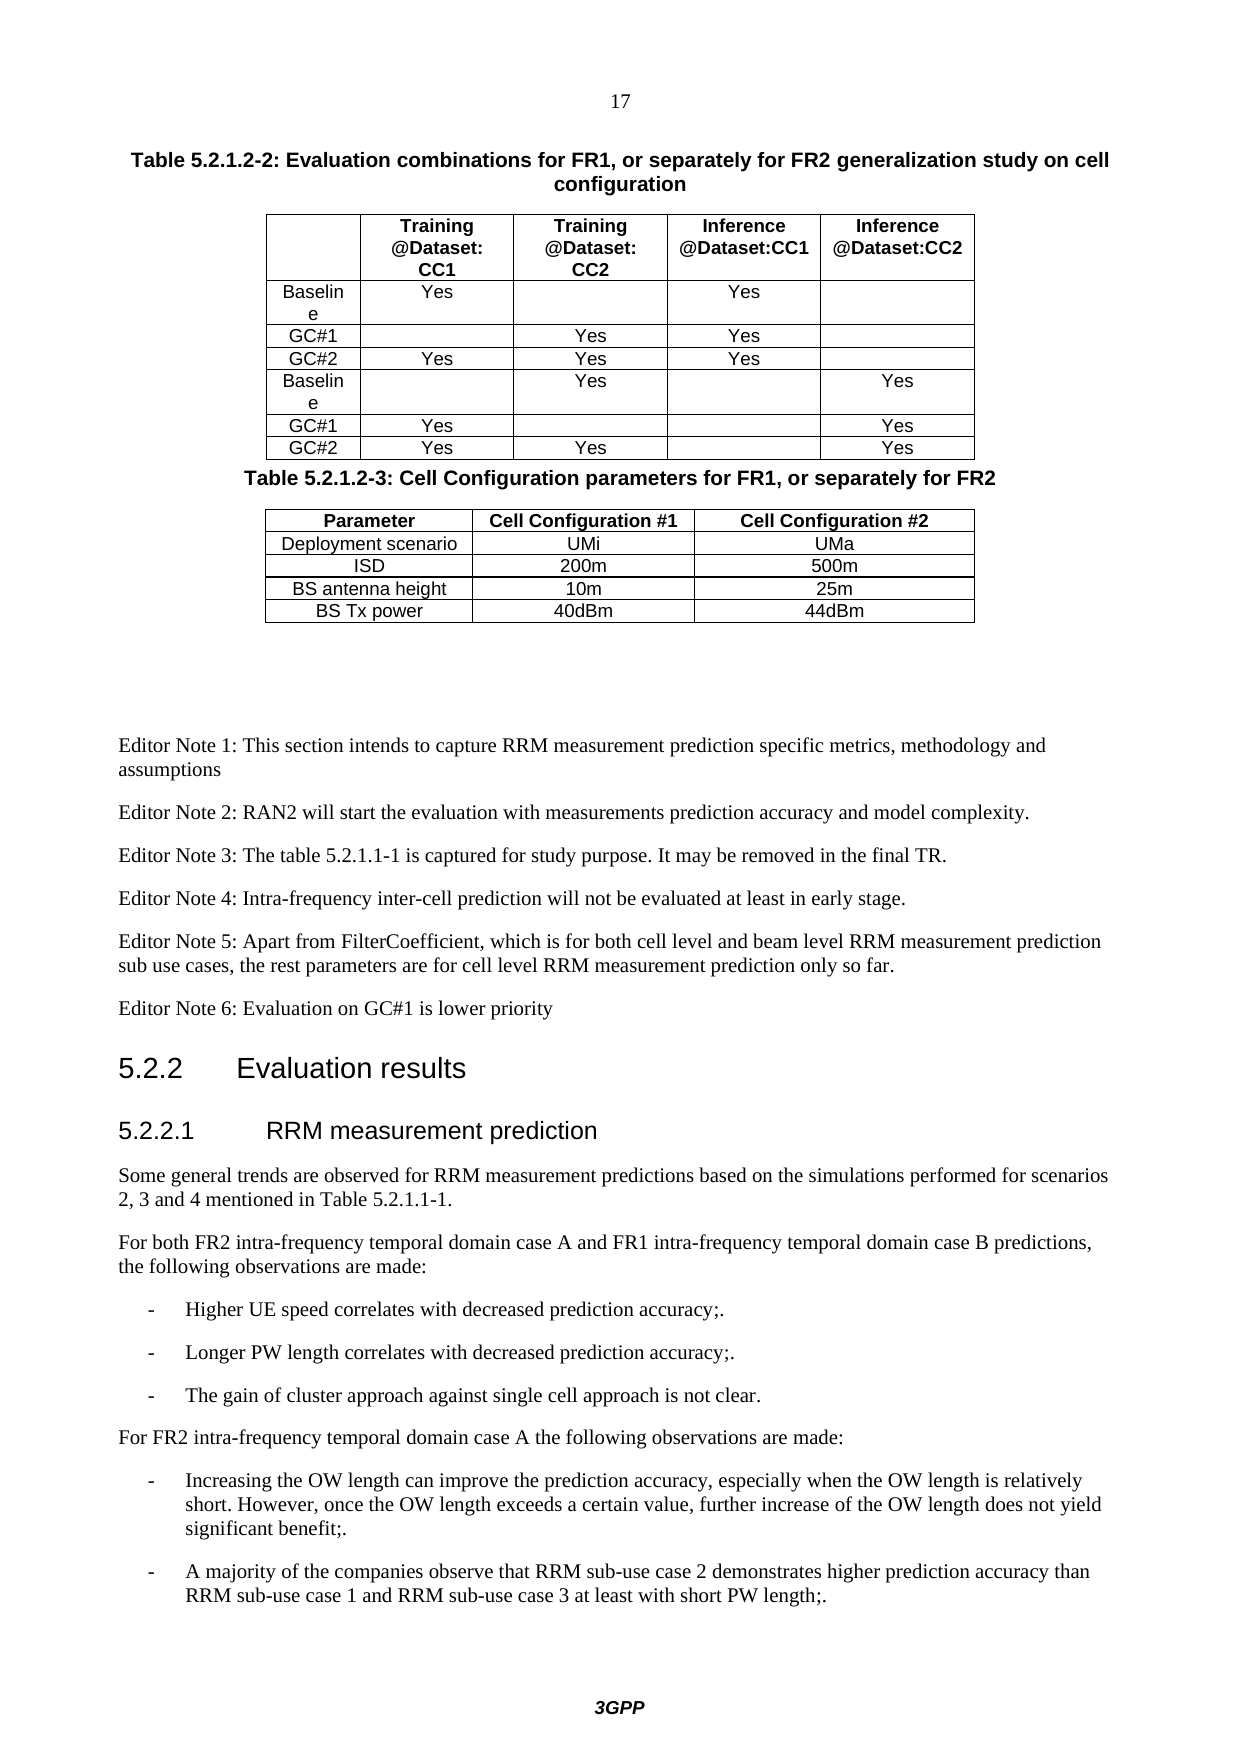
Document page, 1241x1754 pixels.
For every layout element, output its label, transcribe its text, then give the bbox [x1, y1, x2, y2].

table_cell Yes [821, 370, 974, 413]
table_header Training @Dataset: CC2 [514, 215, 667, 280]
table_cell Yes [514, 437, 667, 459]
table_cell Yes [361, 437, 513, 459]
table_cell GC#2 [267, 348, 360, 369]
text Editor Note 1: This section intends to capture RRM measurement prediction specific metrics, methodology and assumptions [118, 733, 1122, 781]
table_header Inference @Dataset:CC1 [668, 215, 820, 280]
list Longer PW length correlates with decreased prediction accuracy [148, 1340, 1122, 1364]
list A majority of the companies observe that RRM sub-use case 2 demonstrates higher prediction accuracy than RRM sub-use case 1 and RRM sub-use case 3 at least with short PW length [148, 1559, 1122, 1607]
table_header Parameter [266, 510, 472, 531]
table_cell [821, 281, 974, 324]
text Editor Note 4: Intra-frequency inter-cell prediction will not be evaluated at least in early stage. [118, 886, 1122, 910]
table_cell 200m [473, 555, 694, 576]
table_cell Yes [821, 415, 974, 436]
text Editor Note 5: Apart from FilterCoefficient, which is for both cell level and beam level RRM measurement prediction sub use cases, the rest parameters are for cell level RRM measurement prediction only so far. [118, 929, 1122, 977]
table_cell Yes [514, 348, 667, 369]
table_cell Baseline [267, 370, 360, 413]
table_cell GC#2 [267, 437, 360, 459]
table_cell Yes [668, 281, 820, 324]
table_cell [668, 370, 820, 413]
table_header Inference @Dataset:CC2 [821, 215, 974, 280]
table_cell 10m [473, 578, 694, 599]
table_cell 25m [695, 578, 974, 599]
table_cell 500m [695, 555, 974, 576]
table_cell Yes [361, 348, 513, 369]
table_cell Yes [514, 325, 667, 347]
table_cell [821, 325, 974, 347]
table_cell BS Tx power [266, 600, 472, 622]
table_cell Yes [361, 415, 513, 436]
table_header Cell Configuration #1 [473, 510, 694, 531]
table_cell [361, 325, 513, 347]
table_cell [668, 437, 820, 459]
table_cell [514, 415, 667, 436]
text Editor Note 6: Evaluation on GC#1 is lower priority [118, 996, 1122, 1019]
table_header [267, 215, 360, 280]
text Some general trends are observed for RRM measurement predictions based on the simulations performed for scenarios 2, 3 and 4 mentioned in Table 5.2.1.1-1. [118, 1163, 1122, 1211]
list Increasing the OW length can improve the prediction accuracy, especially when the OW length is relatively short. However, once the OW length exceeds a certain value, further increase of the OW length does not yield significant benefit [148, 1468, 1122, 1540]
table_cell 40dBm [473, 600, 694, 622]
subtitle 5.2.2.1 RRM measurement prediction [118, 1116, 1122, 1144]
table_cell [361, 370, 513, 413]
table_cell Baseline [267, 281, 360, 324]
table_cell BS antenna height [266, 578, 472, 599]
text Table 5.2.1.2-3: Cell Configuration parameters for FR1, or separately for FR2 [118, 466, 1122, 490]
table_cell [514, 281, 667, 324]
table_cell Yes [821, 437, 974, 459]
table_cell Yes [668, 325, 820, 347]
table_cell GC#1 [267, 415, 360, 436]
text Table 5.2.1.2-2: Evaluation combinations for FR1, or separately for FR2 generalization study on cell configuration [118, 147, 1122, 195]
table_cell Yes [668, 348, 820, 369]
text For both FR2 intra-frequency temporal domain case A and FR1 intra-frequency temporal domain case B predictions, the following observations are made: [118, 1230, 1122, 1278]
text Editor Note 3: The table 5.2.1.1-1 is captured for study purpose. It may be removed in the final TR. [118, 843, 1122, 867]
text For FR2 intra-frequency temporal domain case A the following observations are made: [118, 1425, 1122, 1449]
table_cell [821, 348, 974, 369]
table_cell [668, 415, 820, 436]
table_cell UMa [695, 532, 974, 554]
list Higher UE speed correlates with decreased prediction accuracy [148, 1297, 1122, 1321]
list The gain of cluster approach against single cell approach is not clear. [148, 1382, 1122, 1407]
table_cell Yes [514, 370, 667, 413]
table_cell 44dBm [695, 600, 974, 622]
text Editor Note 2: RAN2 will start the evaluation with measurements prediction accuracy and model complexity. [118, 800, 1122, 824]
table_header Cell Configuration #2 [695, 510, 974, 531]
table_cell ISD [266, 555, 472, 576]
table_cell Yes [361, 281, 513, 324]
table_cell Deployment scenario [266, 532, 472, 554]
table_cell UMi [473, 532, 694, 554]
subtitle 5.2.2 Evaluation results [118, 1051, 1122, 1084]
table_header Training @Dataset: CC1 [361, 215, 513, 280]
table_cell GC#1 [267, 325, 360, 347]
